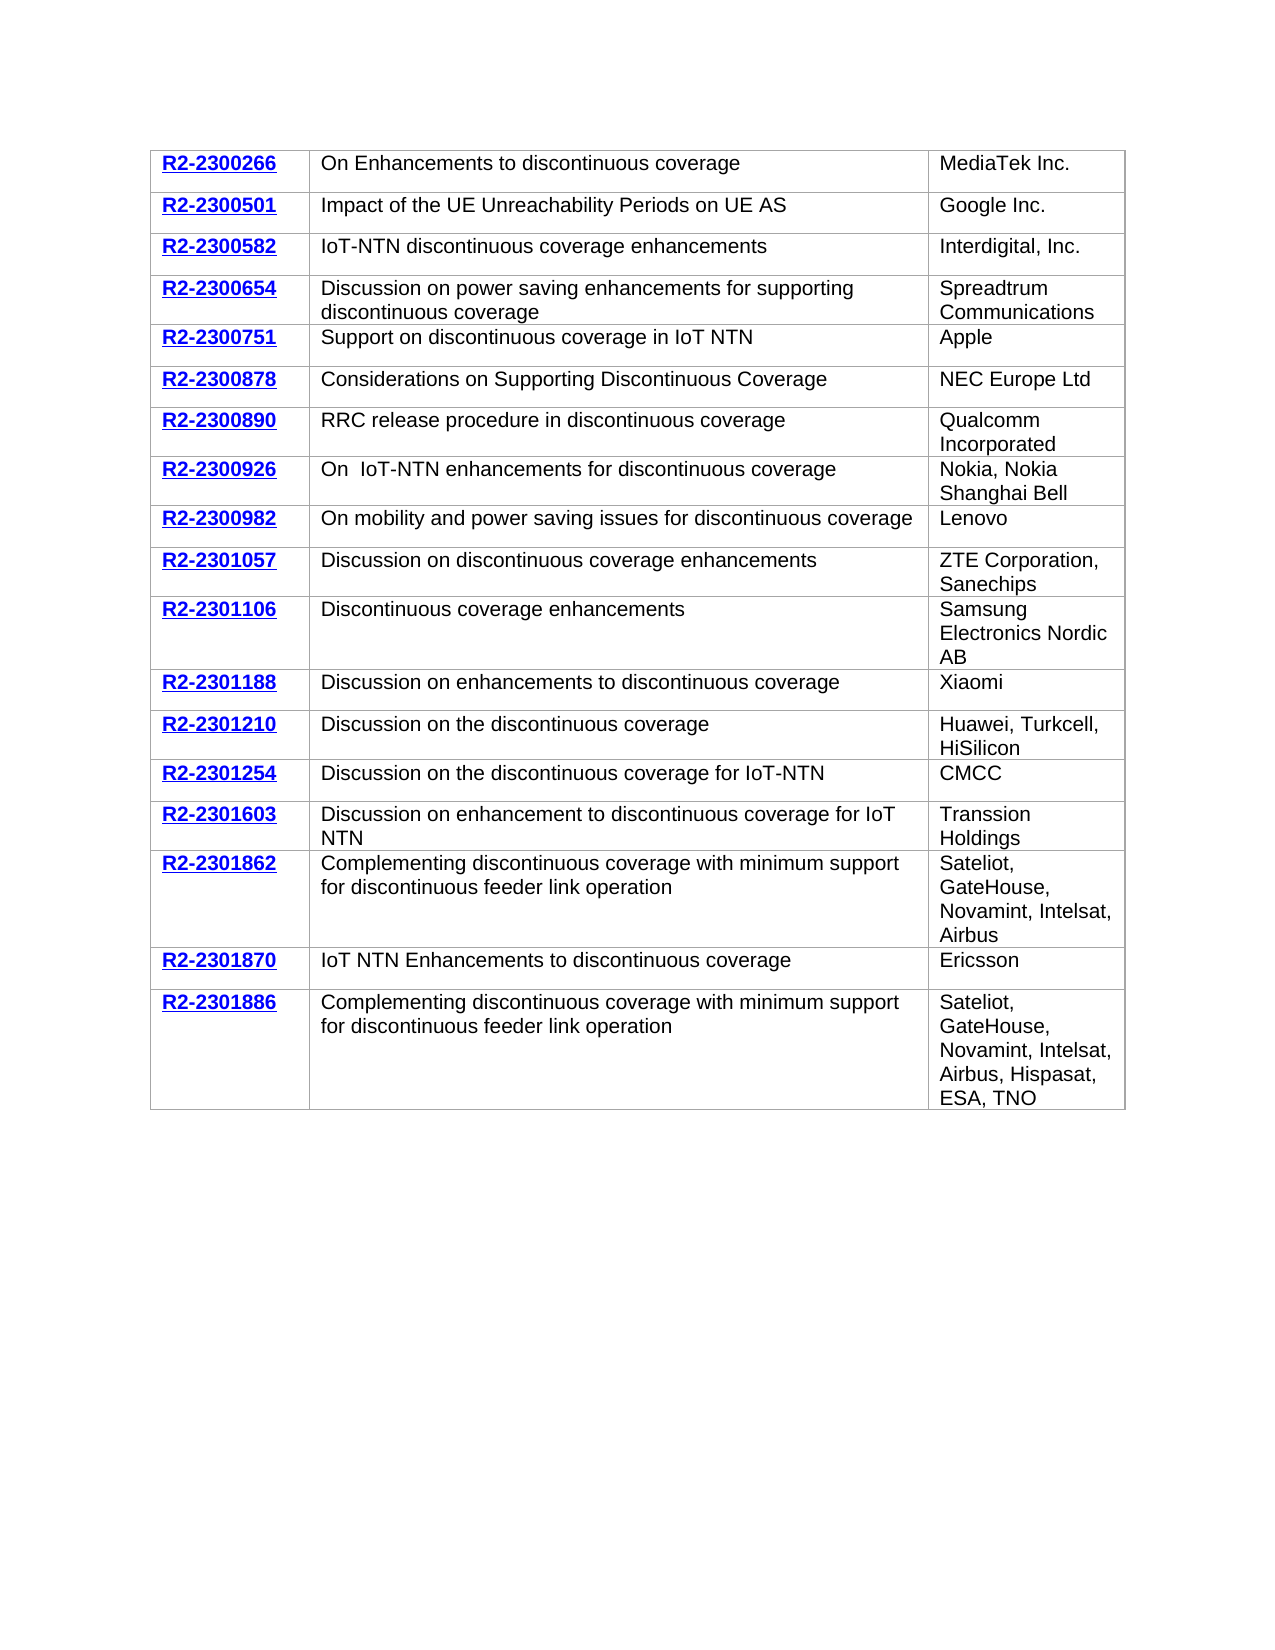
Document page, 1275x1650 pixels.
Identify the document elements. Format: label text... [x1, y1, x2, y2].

table_cell Sateliot, GateHouse, Novamint, Intelsat, Airbus [929, 851, 1124, 947]
table_cell Discussion on enhancements to discontinuous coverage [310, 670, 928, 710]
table_cell R2-2301188 [151, 670, 309, 710]
table_cell On mobility and power saving issues for discontinuous coverage [310, 506, 928, 547]
table_cell Complementing discontinuous coverage with minimum support for discontinuous feeder link operation [310, 990, 928, 1109]
table_cell NEC Europe Ltd [929, 367, 1124, 407]
table_cell R2-2301106 [151, 597, 309, 669]
table_cell Discussion on discontinuous coverage enhancements [310, 548, 928, 596]
table_cell Complementing discontinuous coverage with minimum support for discontinuous feeder link operation [310, 851, 928, 947]
table_cell IoT NTN Enhancements to discontinuous coverage [310, 948, 928, 988]
table_cell Discussion on the discontinuous coverage [310, 711, 928, 759]
table_cell Samsung Electronics Nordic AB [929, 597, 1124, 669]
table_cell R2-2300878 [151, 367, 309, 407]
table_cell R2-2301862 [151, 851, 309, 947]
table_cell Discussion on the discontinuous coverage for IoT-NTN [310, 760, 928, 801]
table_cell IoT-NTN discontinuous coverage enhancements [310, 234, 928, 275]
table_cell MediaTek Inc. [929, 151, 1124, 192]
table_cell R2-2300501 [151, 193, 309, 233]
table_cell R2-2301603 [151, 802, 309, 850]
table_cell R2-2300654 [151, 276, 309, 324]
table_cell R2-2301210 [151, 711, 309, 759]
table_cell R2-2301886 [151, 990, 309, 1109]
table_cell Discussion on power saving enhancements for supporting discontinuous coverage [310, 276, 928, 324]
table_cell Interdigital, Inc. [929, 234, 1124, 275]
table_cell Transsion Holdings [929, 802, 1124, 850]
table_cell Nokia, Nokia Shanghai Bell [929, 457, 1124, 505]
table_cell Discontinuous coverage enhancements [310, 597, 928, 669]
table_cell Spreadtrum Communications [929, 276, 1124, 324]
table_cell On Enhancements to discontinuous coverage [310, 151, 928, 192]
table_cell Xiaomi [929, 670, 1124, 710]
table_cell Impact of the UE Unreachability Periods on UE AS [310, 193, 928, 233]
table_cell Qualcomm Incorporated [929, 408, 1124, 456]
table_cell RRC release procedure in discontinuous coverage [310, 408, 928, 456]
table_cell R2-2300890 [151, 408, 309, 456]
table_cell Ericsson [929, 948, 1124, 988]
table_cell Support on discontinuous coverage in IoT NTN [310, 325, 928, 366]
table_cell CMCC [929, 760, 1124, 801]
table_cell R2-2300266 [151, 151, 309, 192]
table_cell R2-2300582 [151, 234, 309, 275]
table_cell R2-2300982 [151, 506, 309, 547]
table_cell Discussion on enhancement to discontinuous coverage for IoT NTN [310, 802, 928, 850]
table_cell Sateliot, GateHouse, Novamint, Intelsat, Airbus, Hispasat, ESA, TNO [929, 990, 1124, 1109]
table_cell R2-2301870 [151, 948, 309, 988]
table_cell Apple [929, 325, 1124, 366]
table_cell Google Inc. [929, 193, 1124, 233]
table_cell Huawei, Turkcell, HiSilicon [929, 711, 1124, 759]
table_cell On IoT-NTN enhancements for discontinuous coverage [310, 457, 928, 505]
table_cell R2-2301254 [151, 760, 309, 801]
table_cell Considerations on Supporting Discontinuous Coverage [310, 367, 928, 407]
table_cell R2-2300751 [151, 325, 309, 366]
table_cell R2-2301057 [151, 548, 309, 596]
table_cell Lenovo [929, 506, 1124, 547]
table_cell ZTE Corporation, Sanechips [929, 548, 1124, 596]
table_cell R2-2300926 [151, 457, 309, 505]
